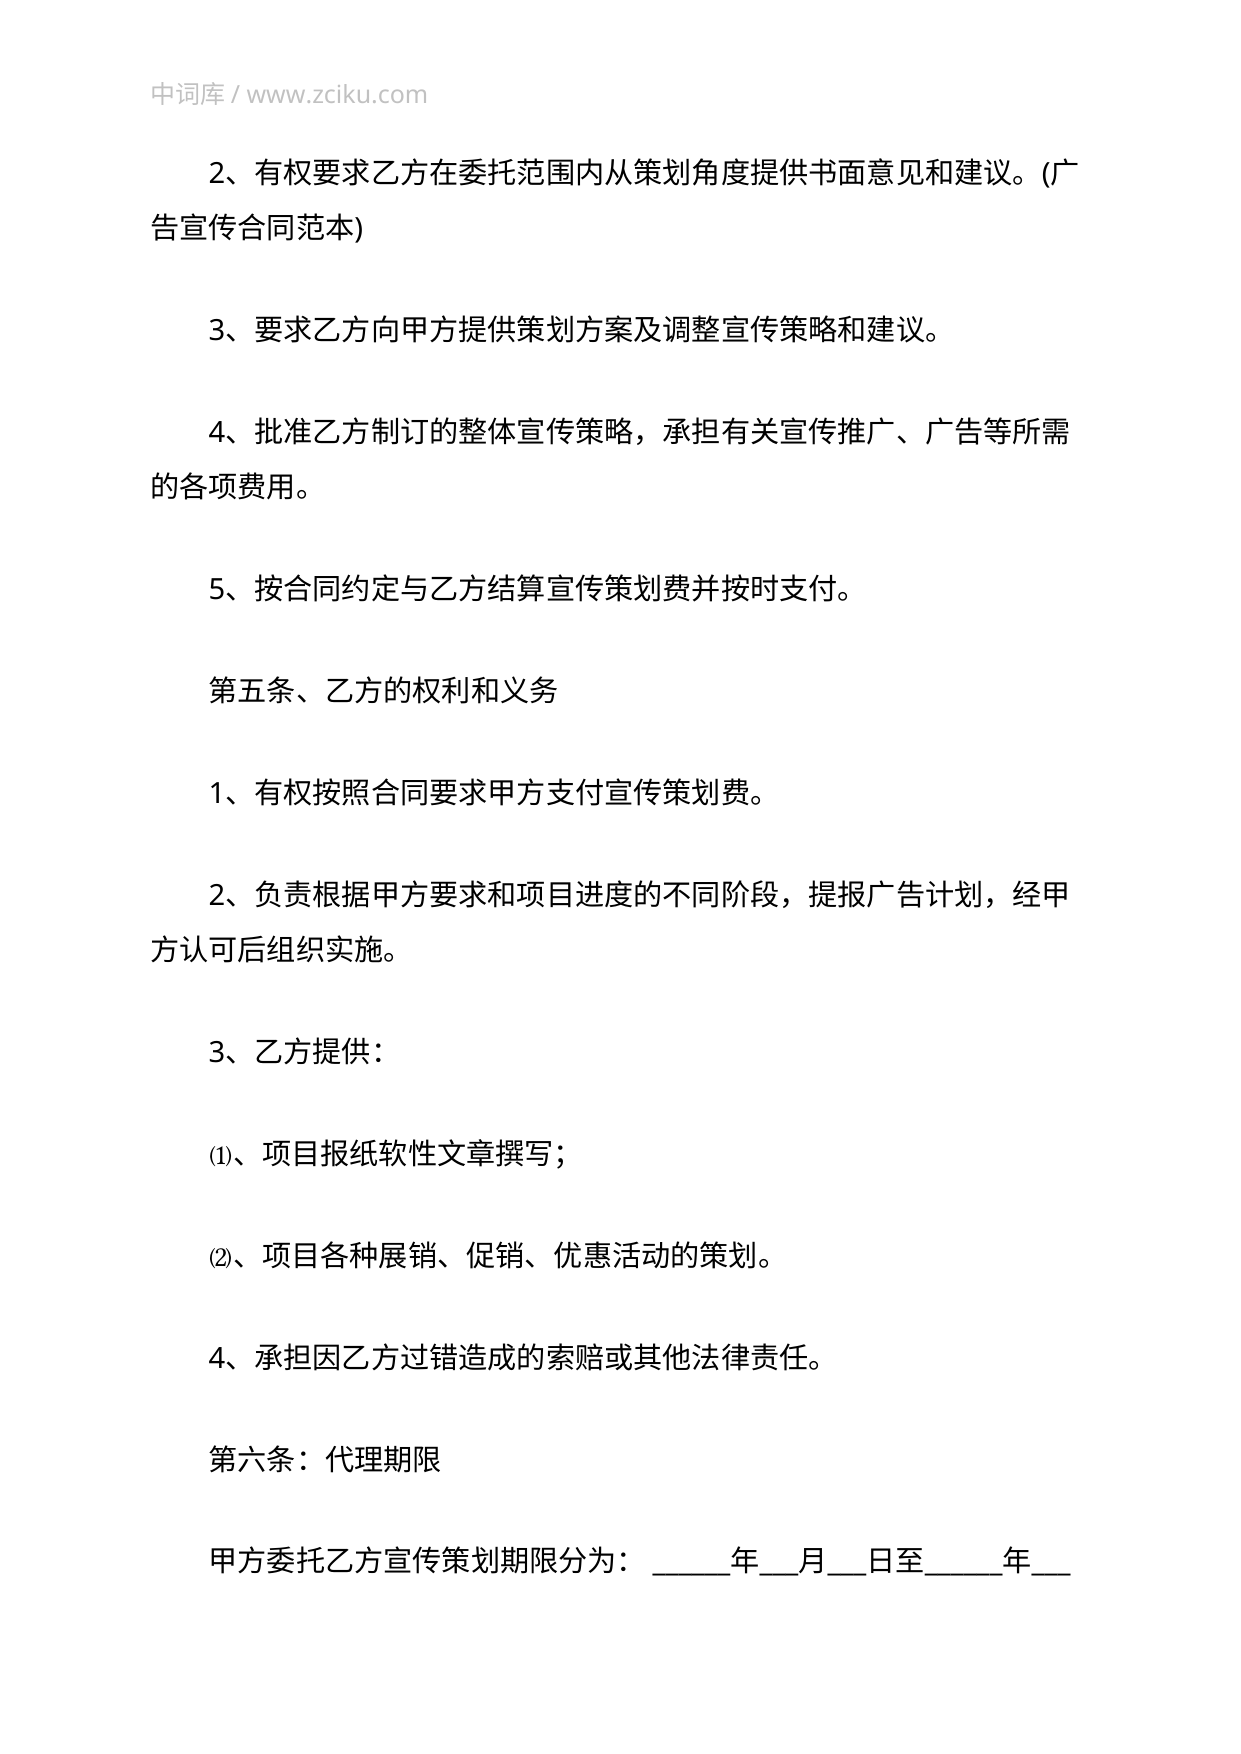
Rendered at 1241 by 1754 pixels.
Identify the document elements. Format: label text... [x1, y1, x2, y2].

text 2、负责根据甲方要求和项目进度的不同阶段，提报广告计划，经甲方认可后组织实施。 [150, 871, 1090, 969]
text 3、要求乙方向甲方提供策划方案及调整宣传策略和建议。 [150, 307, 1090, 349]
text 4、承担因乙方过错造成的索赔或其他法律责任。 [150, 1334, 1090, 1377]
text 第五条、乙方的权利和义务 [150, 668, 1090, 710]
text 3、乙方提供： [150, 1028, 1090, 1071]
text ⑴、项目报纸软性文章撰写； [150, 1130, 1090, 1173]
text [150, 1538, 1090, 1580]
text 5、按合同约定与乙方结算宣传策划费并按时支付。 [150, 566, 1090, 608]
text 第六条：代理期限 [150, 1436, 1090, 1478]
text 2、有权要求乙方在委托范围内从策划角度提供书面意见和建议。(广告宣传合同范本) [150, 150, 1090, 247]
text 4、批准乙方制订的整体宣传策略，承担有关宣传推广、广告等所需的各项费用。 [150, 409, 1090, 506]
text ⑵、项目各种展销、促销、优惠活动的策划。 [150, 1232, 1090, 1274]
text 1、有权按照合同要求甲方支付宣传策划费。 [150, 769, 1090, 812]
